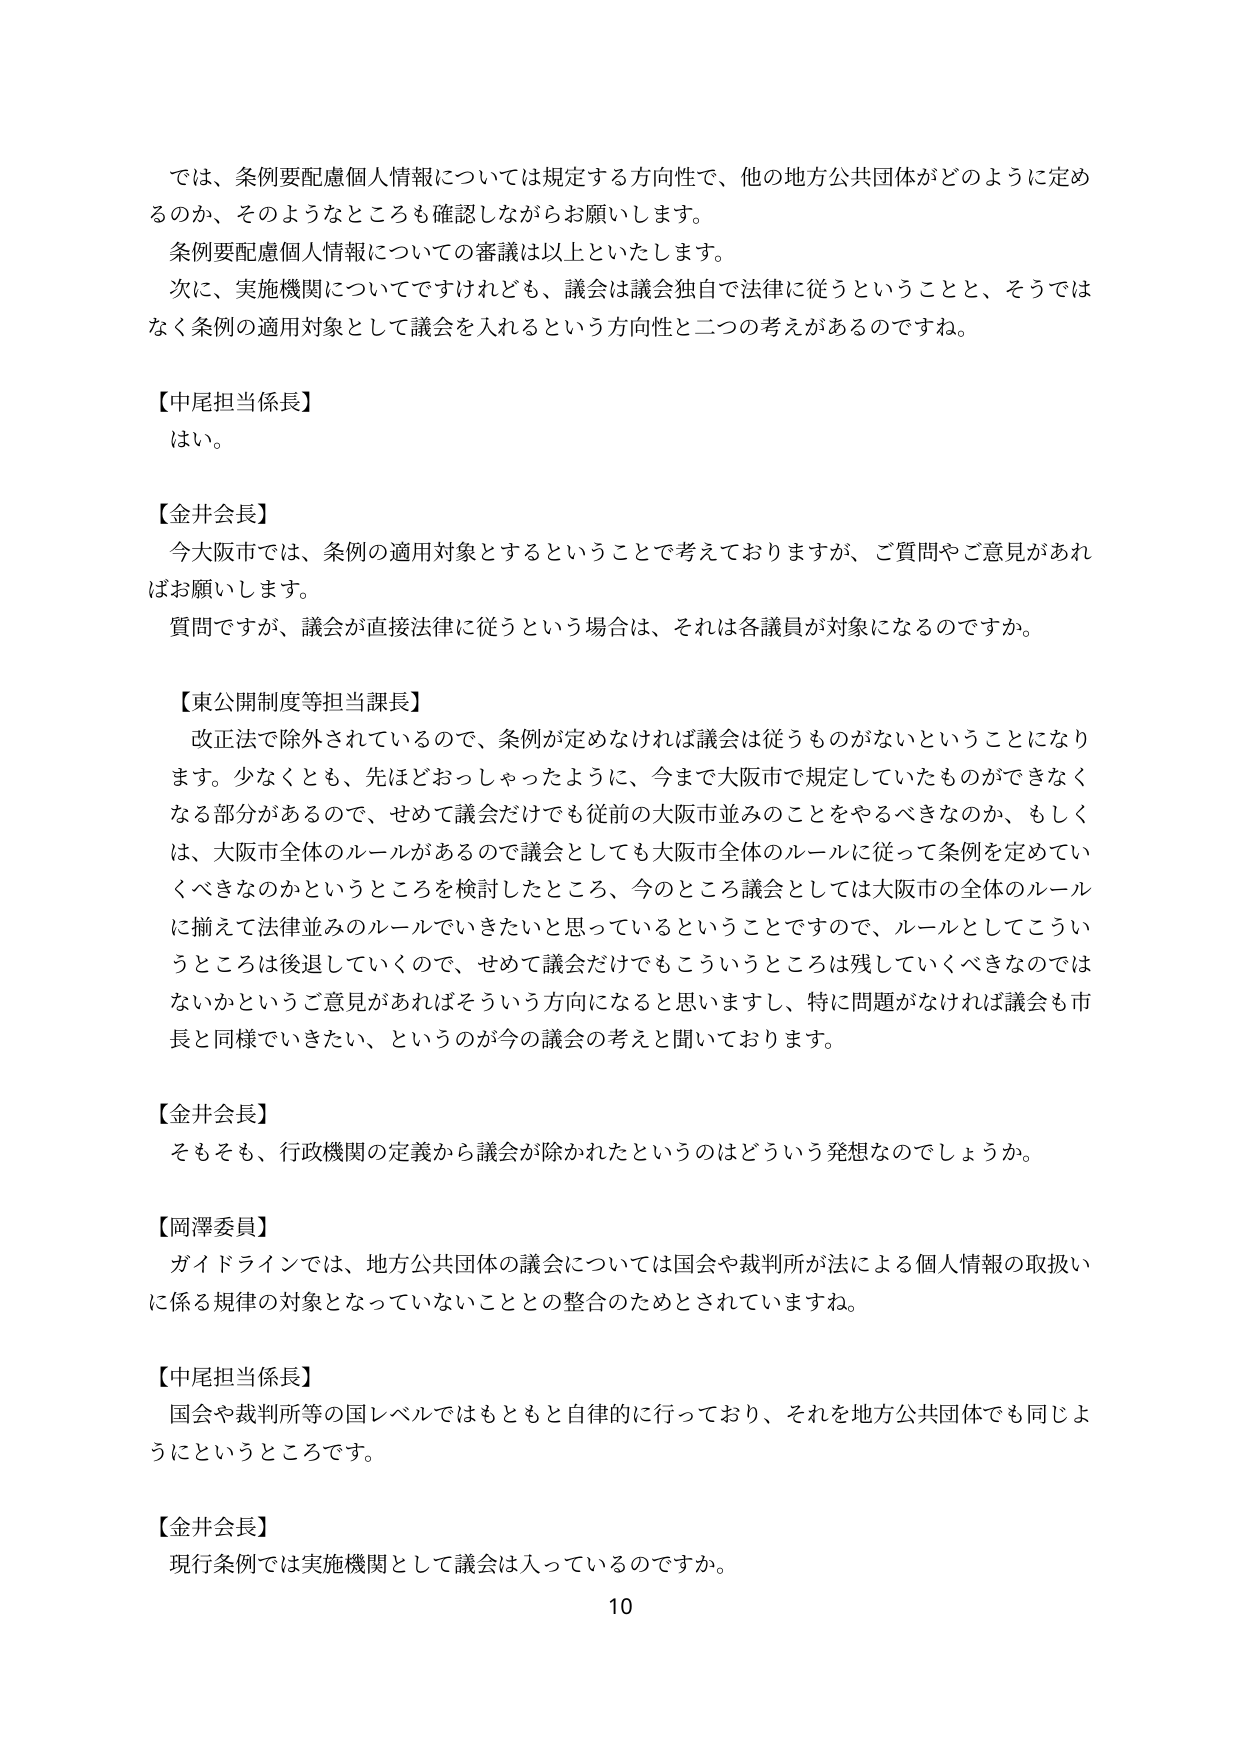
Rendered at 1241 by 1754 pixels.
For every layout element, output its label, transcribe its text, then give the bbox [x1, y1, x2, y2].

text 【金井会長】 [148, 494, 1092, 532]
text はい。 [148, 419, 1092, 457]
text 【中尾担当係長】 [148, 382, 1092, 419]
text 【東公開制度等担当課長】 [148, 682, 1092, 719]
text 次に、実施機関についてですけれども、議会は議会独自で法律に従うということと、そうではなく条例の適用対象として議会を入れるという方向性と二つの考えがあるのですね。 [148, 269, 1092, 344]
text 質問ですが、議会が直接法律に従うという場合は、それは各議員が対象になるのですか。 [169, 607, 1092, 644]
text 国会や裁判所等の国レベルではもともと自律的に行っており、それを地方公共団体でも同じようにというところです。 [148, 1394, 1092, 1469]
text そもそも、行政機関の定義から議会が除かれたというのはどういう発想なのでしょうか。 [148, 1132, 1092, 1169]
text 現行条例では実施機関として議会は入っているのですか。 [148, 1544, 1092, 1582]
text ガイドラインでは、地方公共団体の議会については国会や裁判所が法による個人情報の取扱いに係る規律の対象となっていないこととの整合のためとされていますね。 [148, 1244, 1092, 1319]
text 【金井会長】 [148, 1094, 1092, 1132]
text 改正法で除外されているので、条例が定めなければ議会は従うものがないということになります。少なくとも、先ほどおっしゃったように、今まで大阪市で規定していたものができなくなる部分があるので、せめて議会だけでも従前の大阪市並みのことをやるべきなのか、もしくは、大阪市全体のルールがあるので議会としても大阪市全体のルールに従って条例を定めていくべきなのかというところを検討したところ、今のところ議会としては大阪市の全体のルールに揃えて法律並みのルールでいきたいと思っているということですので、ルールとしてこういうところは後退していくので、せめて議会だけでもこういうところは残していくべきなのではないかというご意見があればそういう方向になると思いますし、特に問題がなければ議会も市長と同様でいきたい、というのが今の議会の考えと聞いております。 [169, 719, 1092, 1057]
text 【金井会長】 [148, 1507, 1092, 1544]
text 【中尾担当係長】 [148, 1357, 1092, 1394]
text 今大阪市では、条例の適用対象とするということで考えておりますが、ご質問やご意見があればお願いします。 [148, 532, 1092, 607]
text では、条例要配慮個人情報については規定する方向性で、他の地方公共団体がどのように定めるのか、そのようなところも確認しながらお願いします。 [148, 157, 1092, 232]
text 条例要配慮個人情報についての審議は以上といたします。 [148, 232, 1092, 269]
text 【岡澤委員】 [148, 1207, 1092, 1244]
